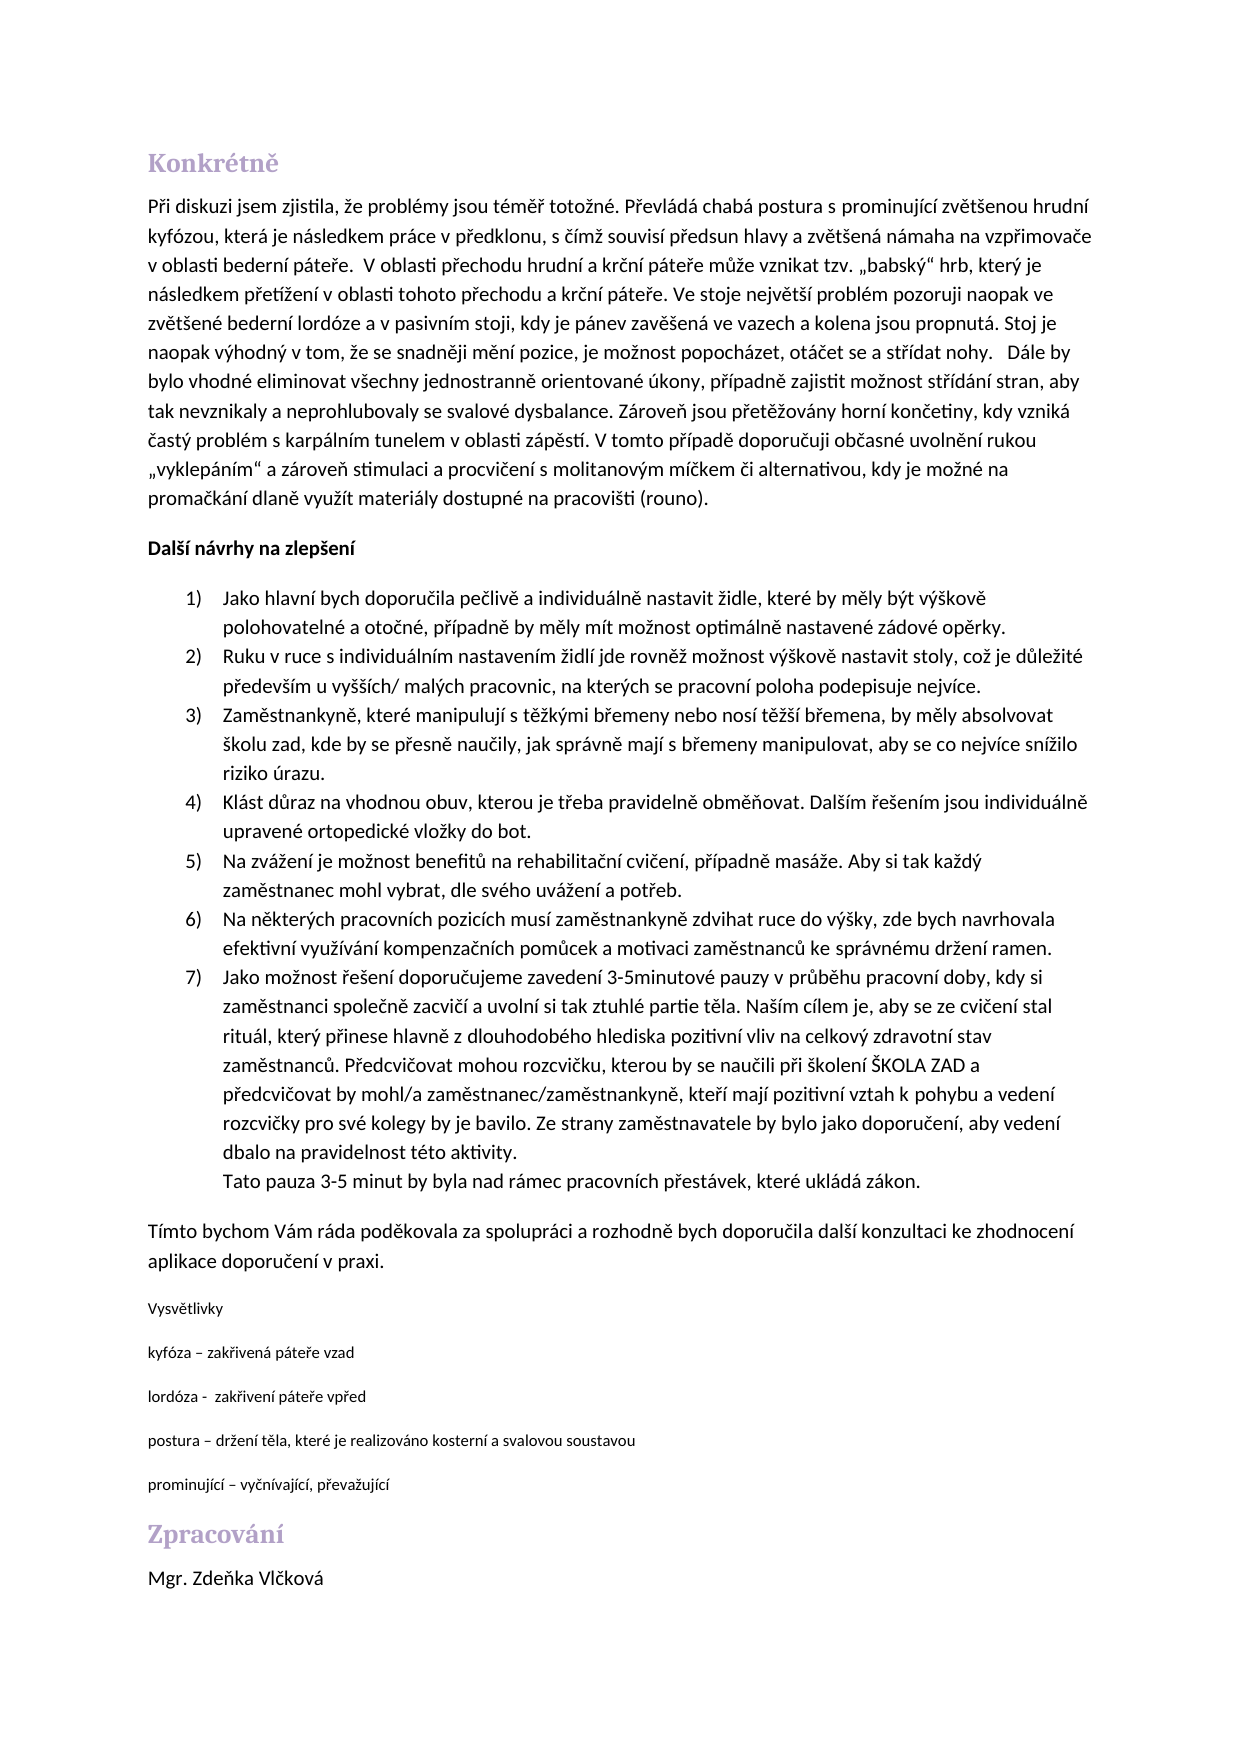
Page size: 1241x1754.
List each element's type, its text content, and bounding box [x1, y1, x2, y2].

text lordóza - zakřivení páteře vpřed [148, 1386, 1093, 1407]
text Mgr. Zdeňka Vlčková [148, 1565, 1093, 1590]
text postura – držení těla, které je realizováno kosterní a svalovou soustavou [148, 1430, 1093, 1451]
text Tímto bychom Vám ráda poděkovala za spolupráci a rozhodně bych doporučila další konzultaci ke zhodnocení aplikace doporučení v praxi. [148, 1219, 1093, 1273]
list Jako možnost řešení doporučujeme zavedení 3-5minutové pauzy v průběhu pracovní doby, kdy si zaměstnanci společně zacvičí a uvolní si tak ztuhlé partie těla. Naším cílem je, aby se ze cvičení stal rituál, který přinese hlavně z dlouhodobého hlediska pozitivní vliv na celkový zdravotní stav zaměstnanců. Předcvičovat mohou rozcvičku, kterou by se naučili při školení ŠKOLA ZAD a předcvičovat by mohl/a zaměstnanec/zaměstnankyně, kteří mají pozitivní vztah k pohybu a vedení rozcvičky pro své kolegy by je bavilo. Ze strany zaměstnavatele by bylo jako doporučení, aby vedení dbalo na pravidelnost této aktivity. [185, 964, 1093, 1165]
subtitle Konkrétně [148, 148, 1093, 179]
subtitle Zpracování [148, 1519, 1093, 1550]
text Vysvětlivky [148, 1298, 1093, 1318]
text Další návrhy na zlepšení [148, 535, 1093, 561]
list Ruku v ruce s individuálním nastavením židlí jde rovněž možnost výškově nastavit stoly, což je důležité především u vyšších/ malých pracovnic, na kterých se pracovní poloha podepisuje nejvíce. [185, 644, 1093, 698]
list Klást důraz na vhodnou obuv, kterou je třeba pravidelně obměňovat. Dalším řešením jsou individuálně upravené ortopedické vložky do bot. [185, 789, 1093, 844]
list Tato pauza 3-5 minut by byla nad rámec pracovních přestávek, které ukládá zákon. [223, 1169, 1093, 1194]
text prominující – vyčnívající, převažující [148, 1474, 1093, 1495]
text kyfóza – zakřivená páteře vzad [148, 1342, 1093, 1362]
list Jako hlavní bych doporučila pečlivě a individuálně nastavit židle, které by měly být výškově polohovatelné a otočné, případně by měly mít možnost optimálně nastavené zádové opěrky. [185, 585, 1093, 640]
list Na některých pracovních pozicích musí zaměstnankyně zdvihat ruce do výšky, zde bych navrhovala efektivní využívání kompenzačních pomůcek a motivaci zaměstnanců ke správnému držení ramen. [185, 906, 1093, 961]
list Zaměstnankyně, které manipulují s těžkými břemeny nebo nosí těžší břemena, by měly absolvovat školu zad, kde by se přesně naučily, jak správně mají s břemeny manipulovat, aby se co nejvíce snížilo riziko úrazu. [185, 702, 1093, 786]
text Při diskuzi jsem zjistila, že problémy jsou téměř totožné. Převládá chabá postura s prominující zvětšenou hrudní kyfózou, která je následkem práce v předklonu, s čímž souvisí předsun hlavy a zvětšená námaha na vzpřimovače v oblasti bederní páteře. V oblasti přechodu hrudní a krční páteře může vznikat tzv. „babský“ hrb, který je následkem přetížení v oblasti tohoto přechodu a krční páteře. Ve stoje největší problém pozoruji naopak ve zvětšené bederní lordóze a v pasivním stoji, kdy je pánev zavěšená ve vazech a kolena jsou propnutá. Stoj je naopak výhodný v tom, že se snadněji mění pozice, je možnost popocházet, otáčet se a střídat nohy. Dále by bylo vhodné eliminovat všechny jednostranně orientované úkony, případně zajistit možnost střídání stran, aby tak nevznikaly a neprohlubovaly se svalové dysbalance. Zároveň jsou přetěžovány horní končetiny, kdy vzniká častý problém s karpálním tunelem v oblasti zápěstí. V tomto případě doporučuji občasné uvolnění rukou „vyklepáním“ a zároveň stimulaci a procvičení s molitanovým míčkem či alternativou, kdy je možné na promačkání dlaně využít materiály dostupné na pracovišti (rouno). [148, 194, 1093, 511]
list Na zvážení je možnost benefitů na rehabilitační cvičení, případně masáže. Aby si tak každý zaměstnanec mohl vybrat, dle svého uvážení a potřeb. [185, 848, 1093, 902]
